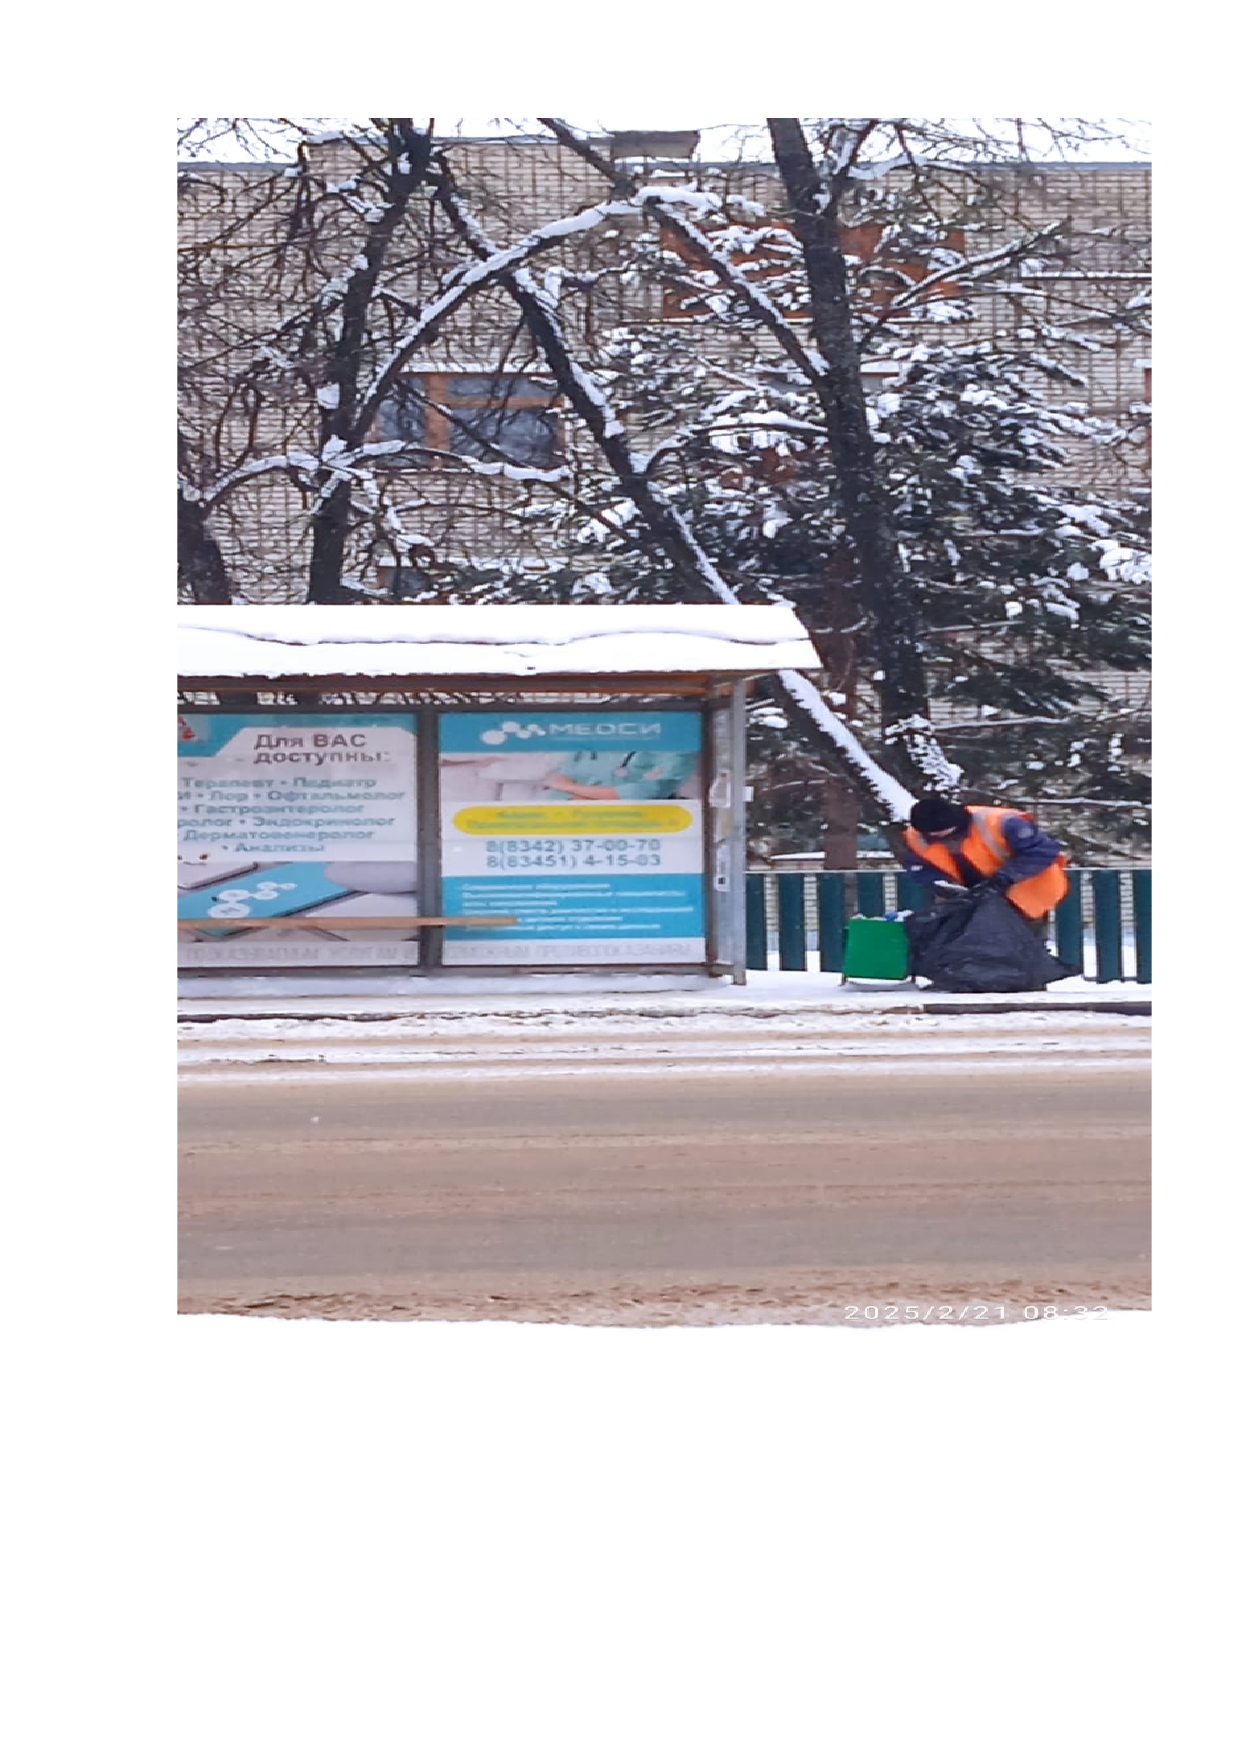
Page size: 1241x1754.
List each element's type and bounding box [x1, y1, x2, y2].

picture [177, 118, 1152, 1341]
